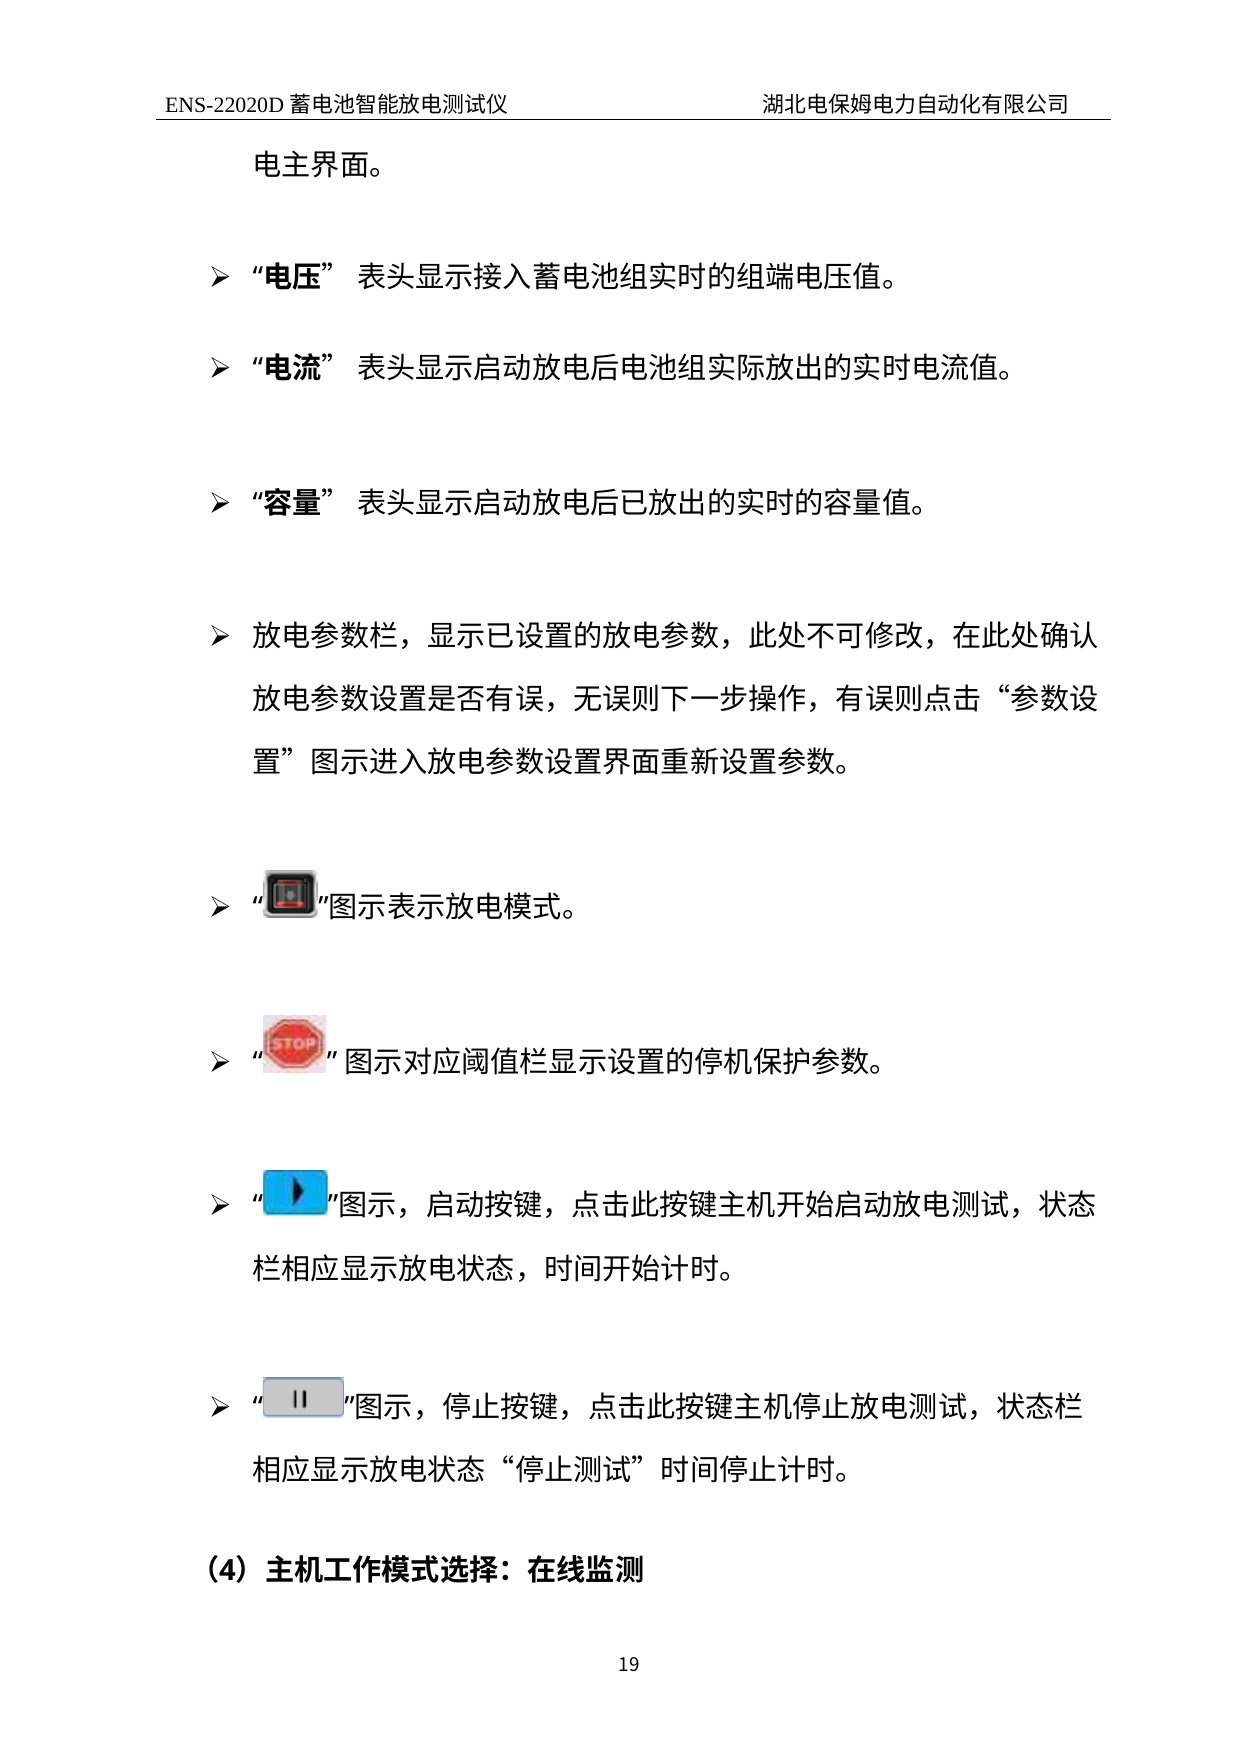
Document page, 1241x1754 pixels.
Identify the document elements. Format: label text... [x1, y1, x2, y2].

picture [315, 1170, 328, 1180]
picture [262, 1377, 344, 1418]
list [208, 142, 1103, 184]
list “电压” 表头显示接入蓄电池组实时的组端电压值。 [208, 254, 1103, 296]
list “”图示表示放电模式。 [208, 871, 1103, 926]
picture [262, 1170, 328, 1216]
list “”图示，停止按键，点击此按键主机停止放电测试，状态栏相应显示放电状态“停止测试”时间停止计时。 [208, 1377, 1103, 1489]
list “电流” 表头显示启动放电后电池组实际放出的实时电流值。 [208, 345, 1103, 387]
picture [262, 1015, 327, 1073]
list “” 图示对应阈值栏显示设置的停机保护参数。 [208, 1015, 1103, 1081]
list “”图示，启动按键，点击此按键主机开始启动放电测试，状态栏相应显示放电状态，时间开始计时。 [208, 1170, 1103, 1288]
list “容量” 表头显示启动放电后已放出的实时的容量值。 [208, 480, 1103, 522]
list 放电参数栏，显示已设置的放电参数，此处不可修改，在此处确认放电参数设置是否有误，无误则下一步操作，有误则点击“参数设置”图示进入放电参数设置界面重新设置参数。 [208, 612, 1103, 781]
list （4）主机工作模式选择：在线监测 [190, 1546, 1103, 1588]
picture [262, 870, 318, 918]
